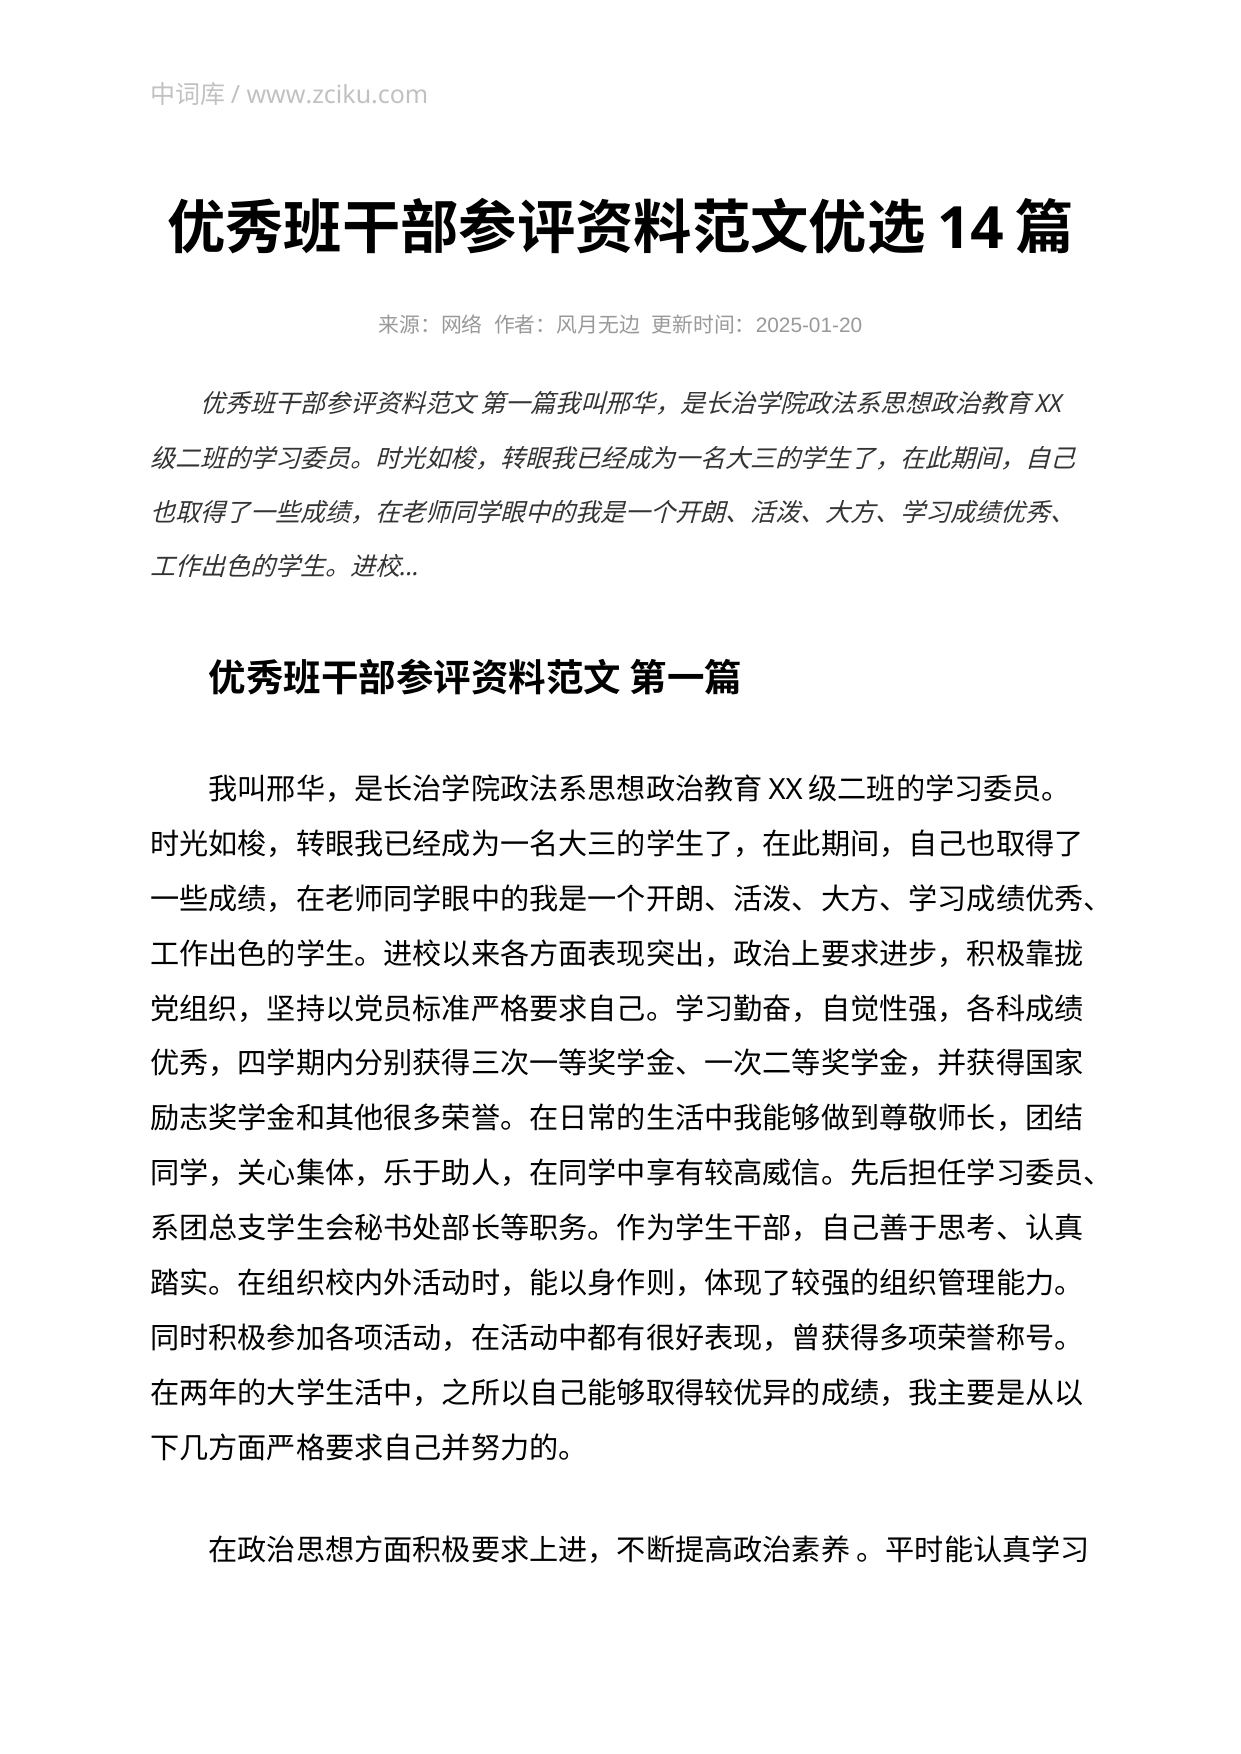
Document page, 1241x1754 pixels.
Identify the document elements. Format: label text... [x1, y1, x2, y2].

text 我叫邢华，是长治学院政法系思想政治教育XX级二班的学习委员。时光如梭，转眼我已经成为一名大三的学生了，在此期间，自己也取得了一些成绩，在老师同学眼中的我是一个开朗、活泼、大方、学习成绩优秀、工作出色的学生。进校以来各方面表现突出，政治上要求进步，积极靠拢党组织，坚持以党员标准严格要求自己。学习勤奋，自觉性强，各科成绩优秀，四学期内分别获得三次一等奖学金、一次二等奖学金，并获得国家励志奖学金和其他很多荣誉。在日常的生活中我能够做到尊敬师长，团结同学，关心集体，乐于助人，在同学中享有较高威信。先后担任学习委员、系团总支学生会秘书处部长等职务。作为学生干部，自己善于思考、认真踏实。在组织校内外活动时，能以身作则，体现了较强的组织管理能力。同时积极参加各项活动，在活动中都有很好表现，曾获得多项荣誉称号。在两年的大学生活中，之所以自己能够取得较优异的成绩，我主要是从以下几方面严格要求自己并努力的。 [150, 766, 1090, 1467]
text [150, 1526, 1090, 1568]
text 优秀班干部参评资料范文 第一篇 [150, 648, 1090, 702]
text 来源：网络 作者：风月无边 更新时间：2025-01-20 [150, 313, 1090, 337]
subtitle 优秀班干部参评资料范文优选14篇 [150, 181, 1090, 266]
text 优秀班干部参评资料范文 第一篇我叫邢华，是长治学院政法系思想政治教育XX级二班的学习委员。时光如梭，转眼我已经成为一名大三的学生了，在此期间，自己也取得了一些成绩，在老师同学眼中的我是一个开朗、活泼、大方、学习成绩优秀、工作出色的学生。进校... [150, 384, 1090, 583]
